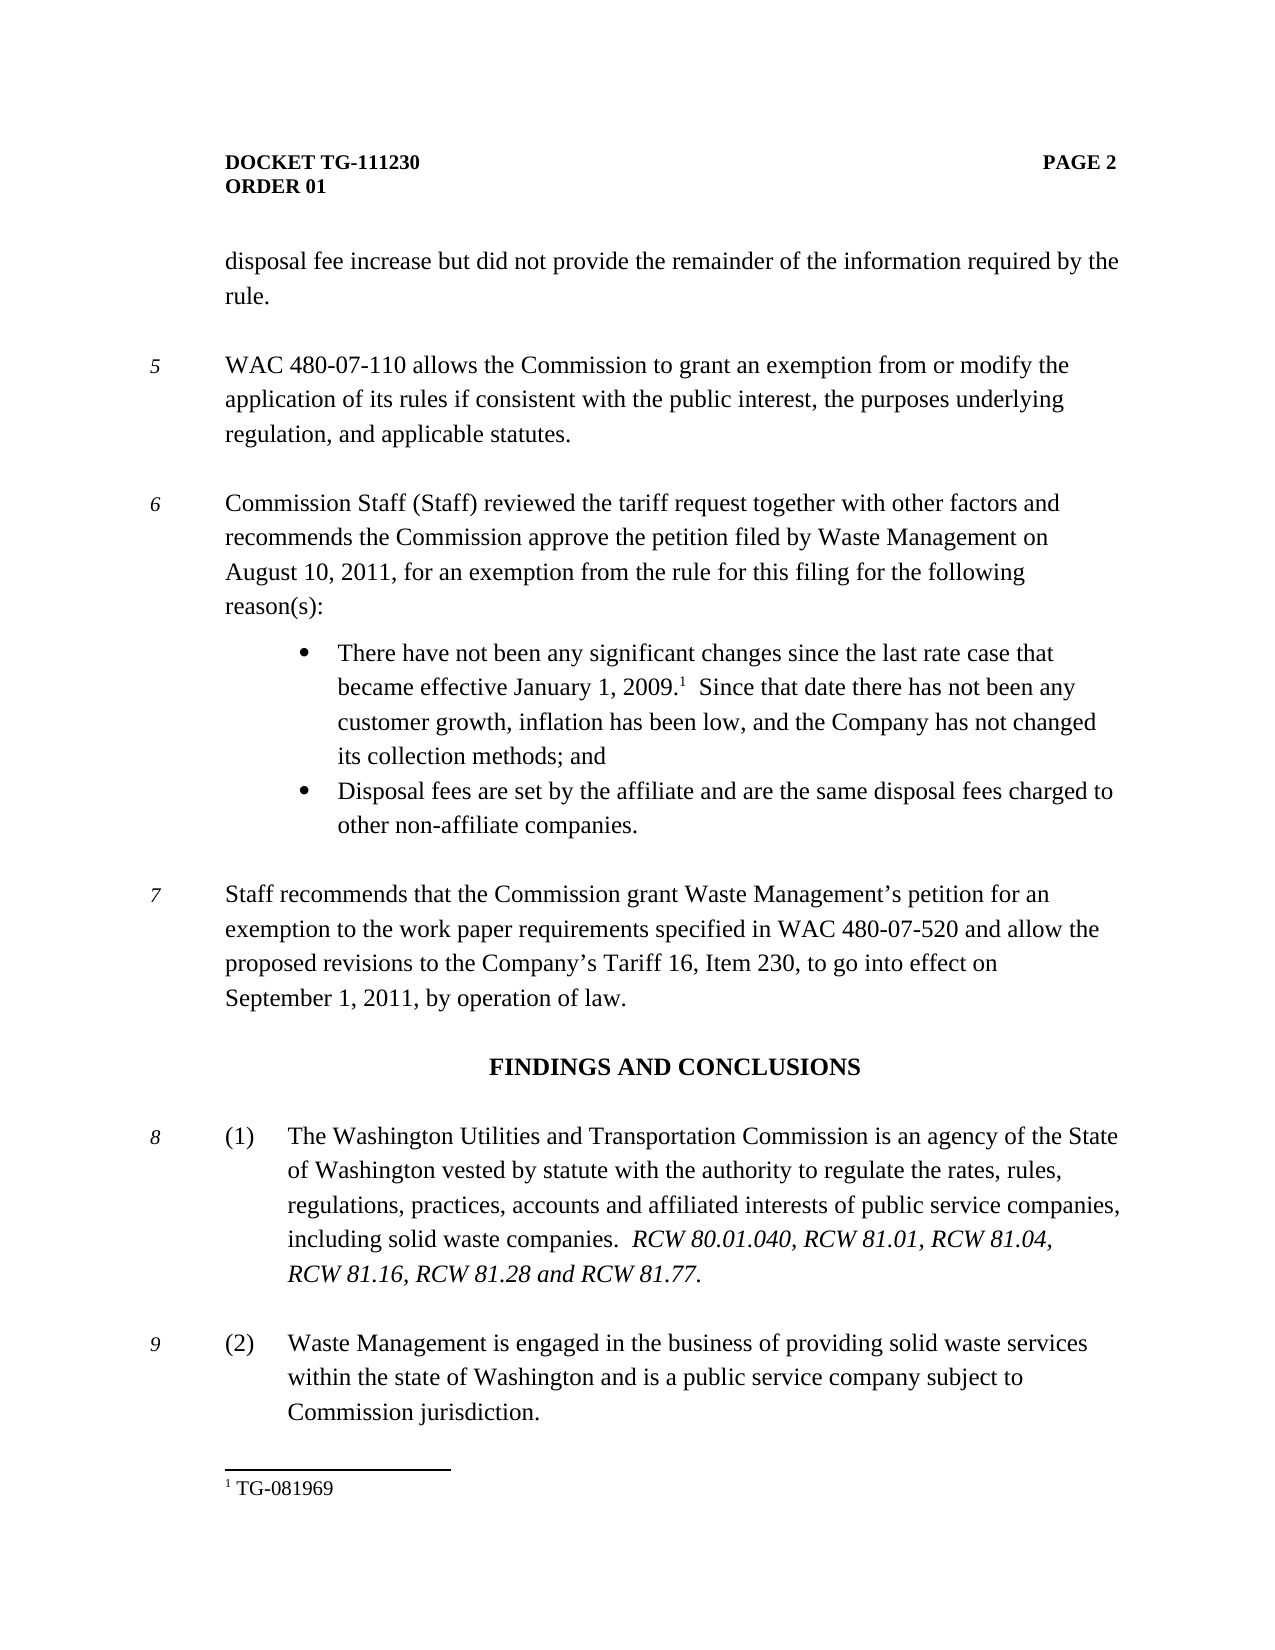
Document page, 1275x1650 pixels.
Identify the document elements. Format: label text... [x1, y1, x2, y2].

list There have not been any significant changes since the last rate case that became effective January 1, 2009. Since that date there has not been any customer growth, inflation has been low, and the Company has not changed its collection methods; and [300, 638, 1125, 770]
list Disposal fees are set by the affiliate and are the same disposal fees charged to other non-affiliate companies. [300, 776, 1125, 839]
list FINDINGS AND CONCLUSIONS [150, 1052, 1125, 1081]
text Commission Staff (Staff) reviewed the tariff request together with other factors and recommends the Commission approve the petition filed by Waste Management on August 10, 2011, for an exemption from the rule for this filing for the following reason(s): [150, 488, 1125, 620]
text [150, 246, 1125, 309]
text Staff recommends that the Commission grant Waste Management’s petition for an exemption to the work paper requirements specified in WAC 480-07-520 and allow the proposed revisions to the Company’s Tariff 16, Item 230, to go into effect on September 1, 2011, by operation of law. [150, 879, 1125, 1012]
text WAC 480-07-110 allows the Commission to grant an exemption from or modify the application of its rules if consistent with the public interest, the purposes underlying regulation, and applicable statutes. [150, 350, 1125, 447]
text (1) The Washington Utilities and Transportation Commission is an agency of the State of Washington vested by statute with the authority to regulate the rates, rules, regulations, practices, accounts and affiliated interests of public service companies, including solid waste companies. RCW 80.01.040, RCW 81.01, RCW 81.04, RCW 81.16, RCW 81.28 and RCW 81.77. [150, 1121, 1125, 1287]
text (2) Waste Management is engaged in the business of providing solid waste services within the state of Washington and is a public service company subject to Commission jurisdiction. [150, 1328, 1125, 1425]
